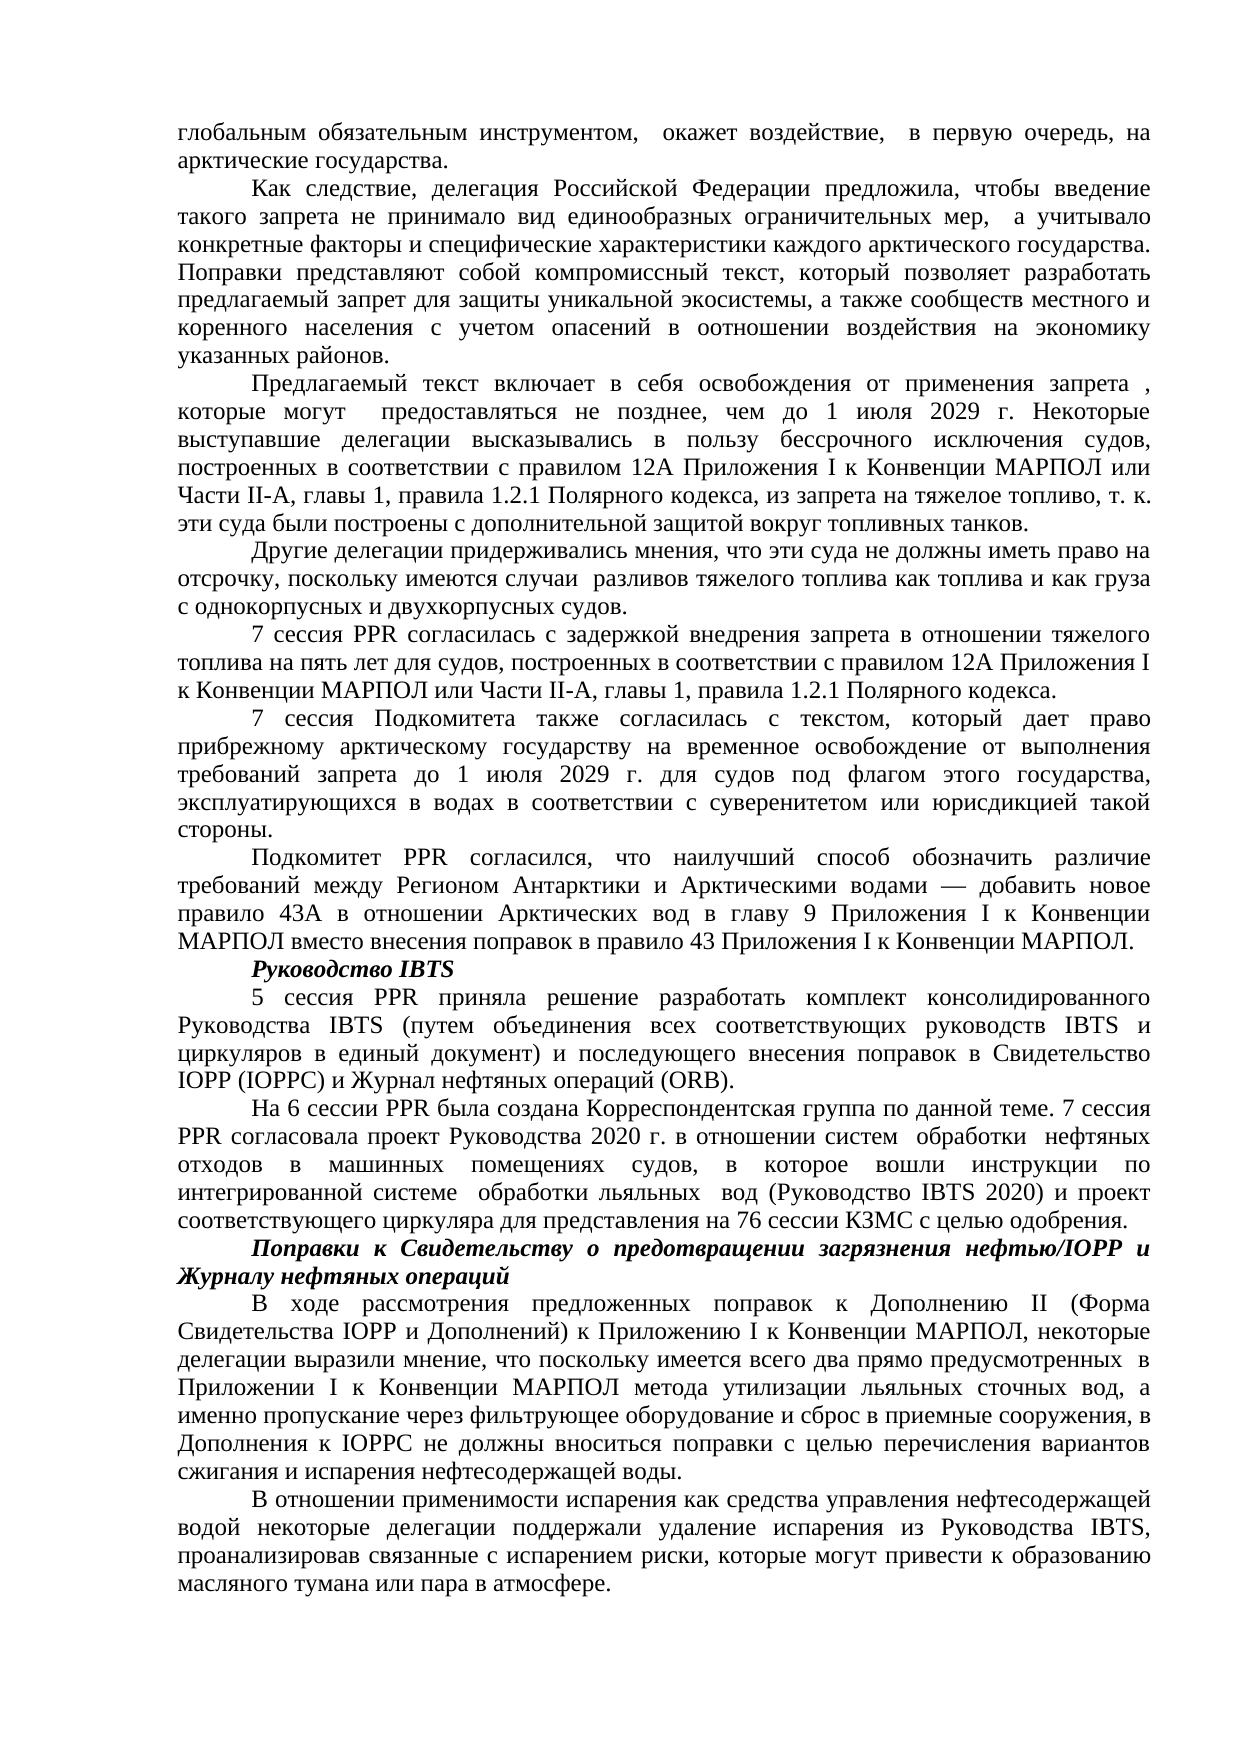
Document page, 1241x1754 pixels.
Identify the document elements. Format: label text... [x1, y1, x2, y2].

text Предлагаемый текст включает в себя освобождения от применения запрета , которые могут предоставляться не позднее, чем до 1 июля 2029 г. Некоторые выступавшие делегации высказывались в пользу бессрочного исключения судов, построенных в соответствии с правилом 12А Приложения I к Конвенции МАРПОЛ или Части II-A, главы 1, правила 1.2.1 Полярного кодекса, из запрета на тяжелое топливо, т. к. эти суда были построены с дополнительной защитой вокруг топливных танков. [177, 369, 1152, 537]
text В отношении применимости испарения как средства управления нефтесодержащей водой некоторые делегации поддержали удаление испарения из Руководства IBTS, проанализировав связанные с испарением риски, которые могут привести к образованию масляного тумана или пара в атмосфере. [177, 1485, 1152, 1596]
text 7 сессия Подкомитета также согласилась с текстом, который дает право прибрежному арктическому государству на временное освобождение от выполнения требований запрета до 1 июля 2029 г. для судов под флагом этого государства, эксплуатирующихся в водах в соответствии с суверенитетом или юрисдикцией такой стороны. [177, 704, 1152, 843]
text Подкомитет PPR согласился, что наилучший способ обозначить различие требований между Регионом Антарктики и Арктическими водами — добавить новое правило 43А в отношении Арктических вод в главу 9 Приложения I к Конвенции МАРПОЛ вместо внесения поправок в правило 43 Приложения I к Конвенции МАРПОЛ. [177, 843, 1152, 955]
text Как следствие, делегация Российской Федерации предложила, чтобы введение такого запрета не принимало вид единообразных ограничительных мер, а учитывало конкретные факторы и специфические характеристики каждого арктического государства. Поправки представляют собой компромиссный текст, который позволяет разработать предлагаемый запрет для защиты уникальной экосистемы, а также сообществ местного и коренного населения с учетом опасений в оотношении воздействия на экономику указанных районов. [177, 174, 1152, 369]
text 5 сессия PPR приняла решение разработать комплект консолидированного Руководства IBTS (путем объединения всех соответствующих руководств IBTS и циркуляров в единый документ) и последующего внесения поправок в Свидетельство IOPP (IOPPC) и Журнал нефтяных операций (ORB). [177, 983, 1152, 1094]
text Другие делегации придерживались мнения, что эти суда не должны иметь право на отсрочку, поскольку имеются случаи разливов тяжелого топлива как топлива и как груза с однокорпусных и двухкорпусных судов. [177, 537, 1152, 620]
text В ходе рассмотрения предложенных поправок к Дополнению II (Форма Свидетельства IOPP и Дополнений) к Приложению I к Конвенции МАРПОЛ, некоторые делегации выразили мнение, что поскольку имеется всего два прямо предусмотренных в Приложении I к Конвенции МАРПОЛ метода утилизации льяльных сточных вод, а именно пропускание через фильтрующее оборудование и сброс в приемные сооружения, в Дополнения к IOPPC не должны вноситься поправки с целью перечисления вариантов сжигания и испарения нефтесодержащей воды. [177, 1289, 1152, 1485]
text На 6 сессии PPR была создана Корреспондентская группа по данной теме. 7 сессия PPR согласовала проект Руководства 2020 г. в отношении систем обработки нефтяных отходов в машинных помещениях судов, в которое вошли инструкции по интегрированной системе обработки льяльных вод (Руководство IBTS 2020) и проект соответствующего циркуляра для представления на 76 сессии КЗМС с целью одобрения. [177, 1094, 1152, 1234]
text Поправки к Свидетельству о предотвращении загрязнения нефтью/IOPP и Журналу нефтяных операций [177, 1234, 1152, 1289]
text Руководство IBTS [177, 955, 1152, 983]
text 7 сессия PPR согласилась с задержкой внедрения запрета в отношении тяжелого топлива на пять лет для судов, построенных в соответствии с правилом 12А Приложения I к Конвенции МАРПОЛ или Части II-A, главы 1, правила 1.2.1 Полярного кодекса. [177, 620, 1152, 704]
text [177, 118, 1152, 174]
